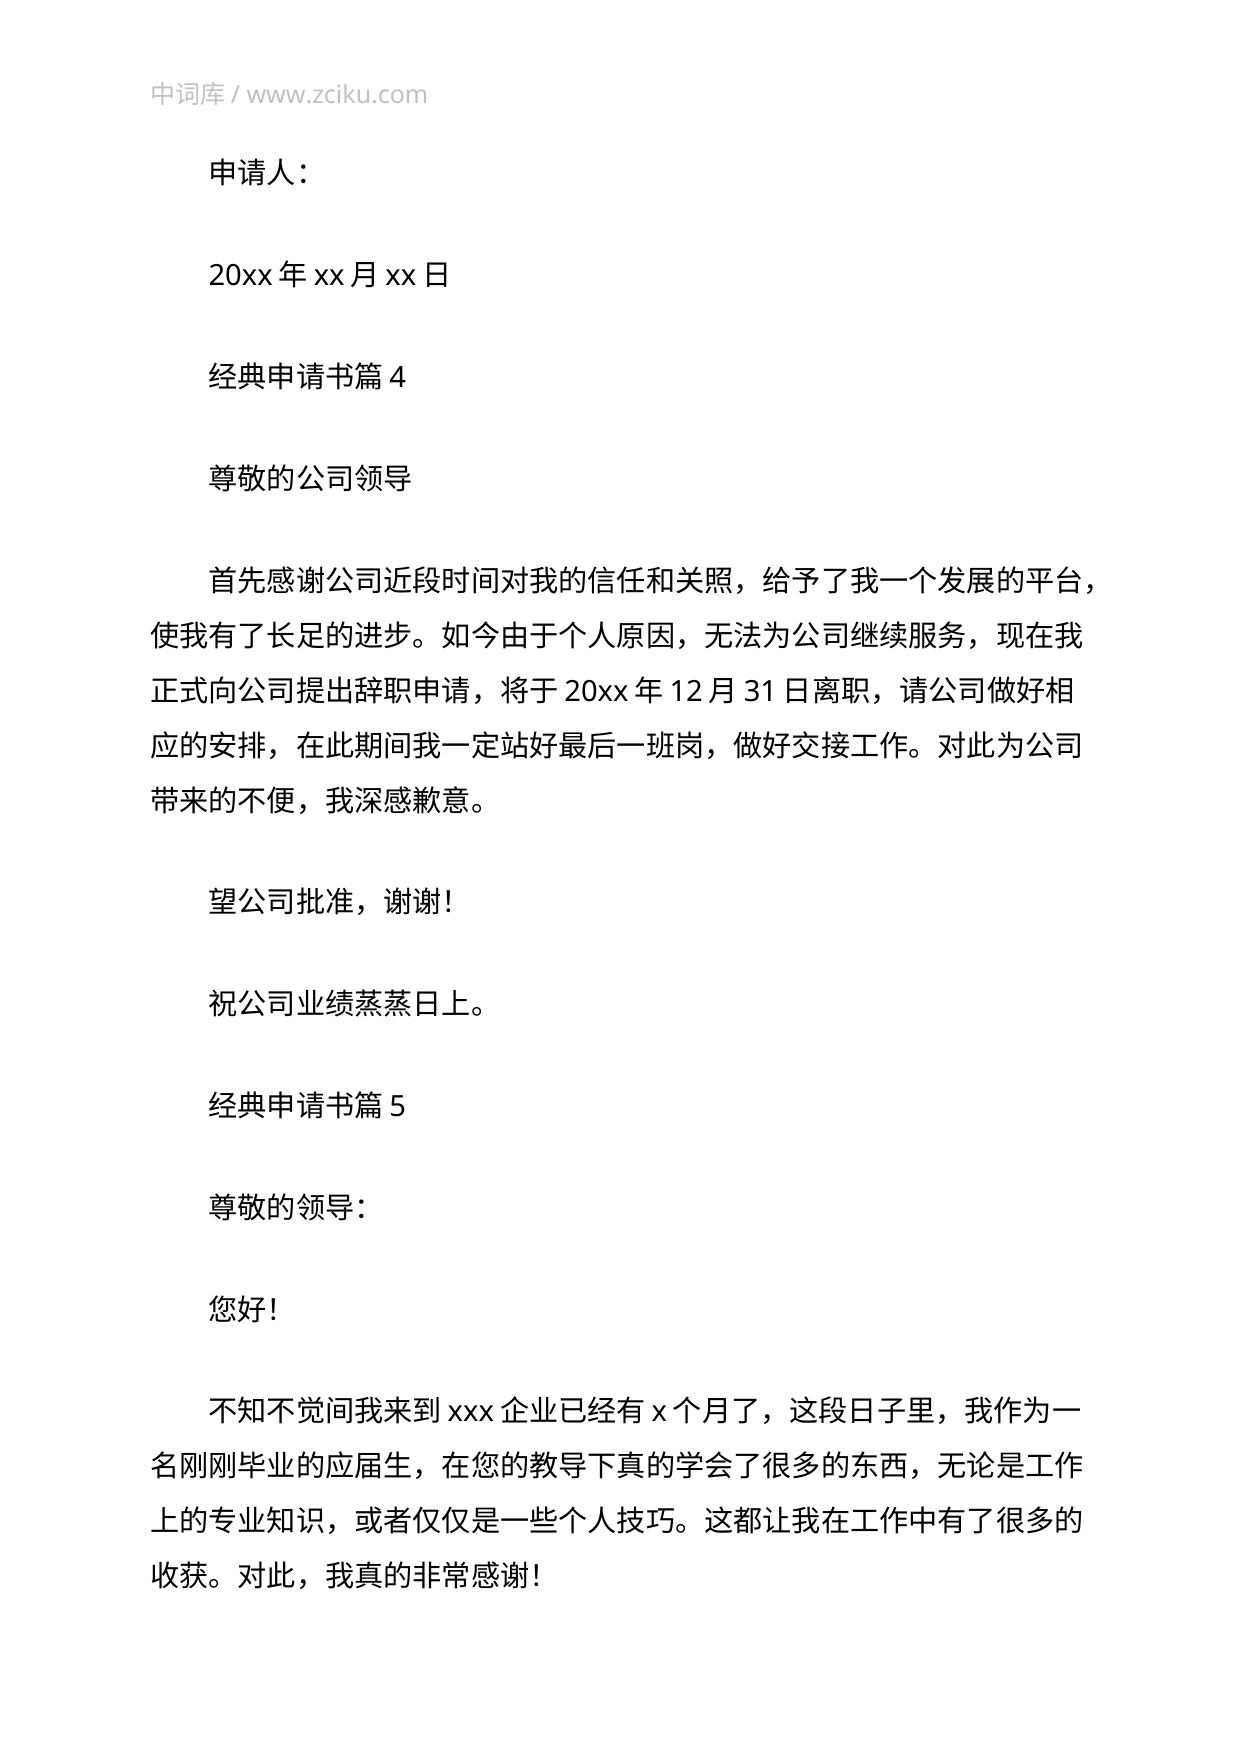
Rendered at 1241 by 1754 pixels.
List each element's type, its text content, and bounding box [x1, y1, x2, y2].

text 首先感谢公司近段时间对我的信任和关照，给予了我一个发展的平台，使我有了长足的进步。如今由于个人原因，无法为公司继续服务，现在我正式向公司提出辞职申请，将于20xx年12月31日离职，请公司做好相应的安排，在此期间我一定站好最后一班岗，做好交接工作。对此为公司带来的不便，我深感歉意。 [150, 557, 1090, 819]
text 祝公司业绩蒸蒸日上。 [150, 981, 1090, 1023]
text 20xx年xx月xx日 [150, 252, 1090, 294]
text 望公司批准，谢谢！ [150, 879, 1090, 921]
text 申请人： [150, 150, 1090, 192]
text 经典申请书篇5 [150, 1082, 1090, 1125]
text 不知不觉间我来到xxx企业已经有x个月了，这段日子里，我作为一名刚刚毕业的应届生，在您的教导下真的学会了很多的东西，无论是工作上的专业知识，或者仅仅是一些个人技巧。这都让我在工作中有了很多的收获。对此，我真的非常感谢！ [150, 1388, 1090, 1595]
text 尊敬的公司领导 [150, 456, 1090, 498]
text 尊敬的领导： [150, 1184, 1090, 1227]
text 经典申请书篇4 [150, 354, 1090, 396]
text 您好！ [150, 1286, 1090, 1328]
